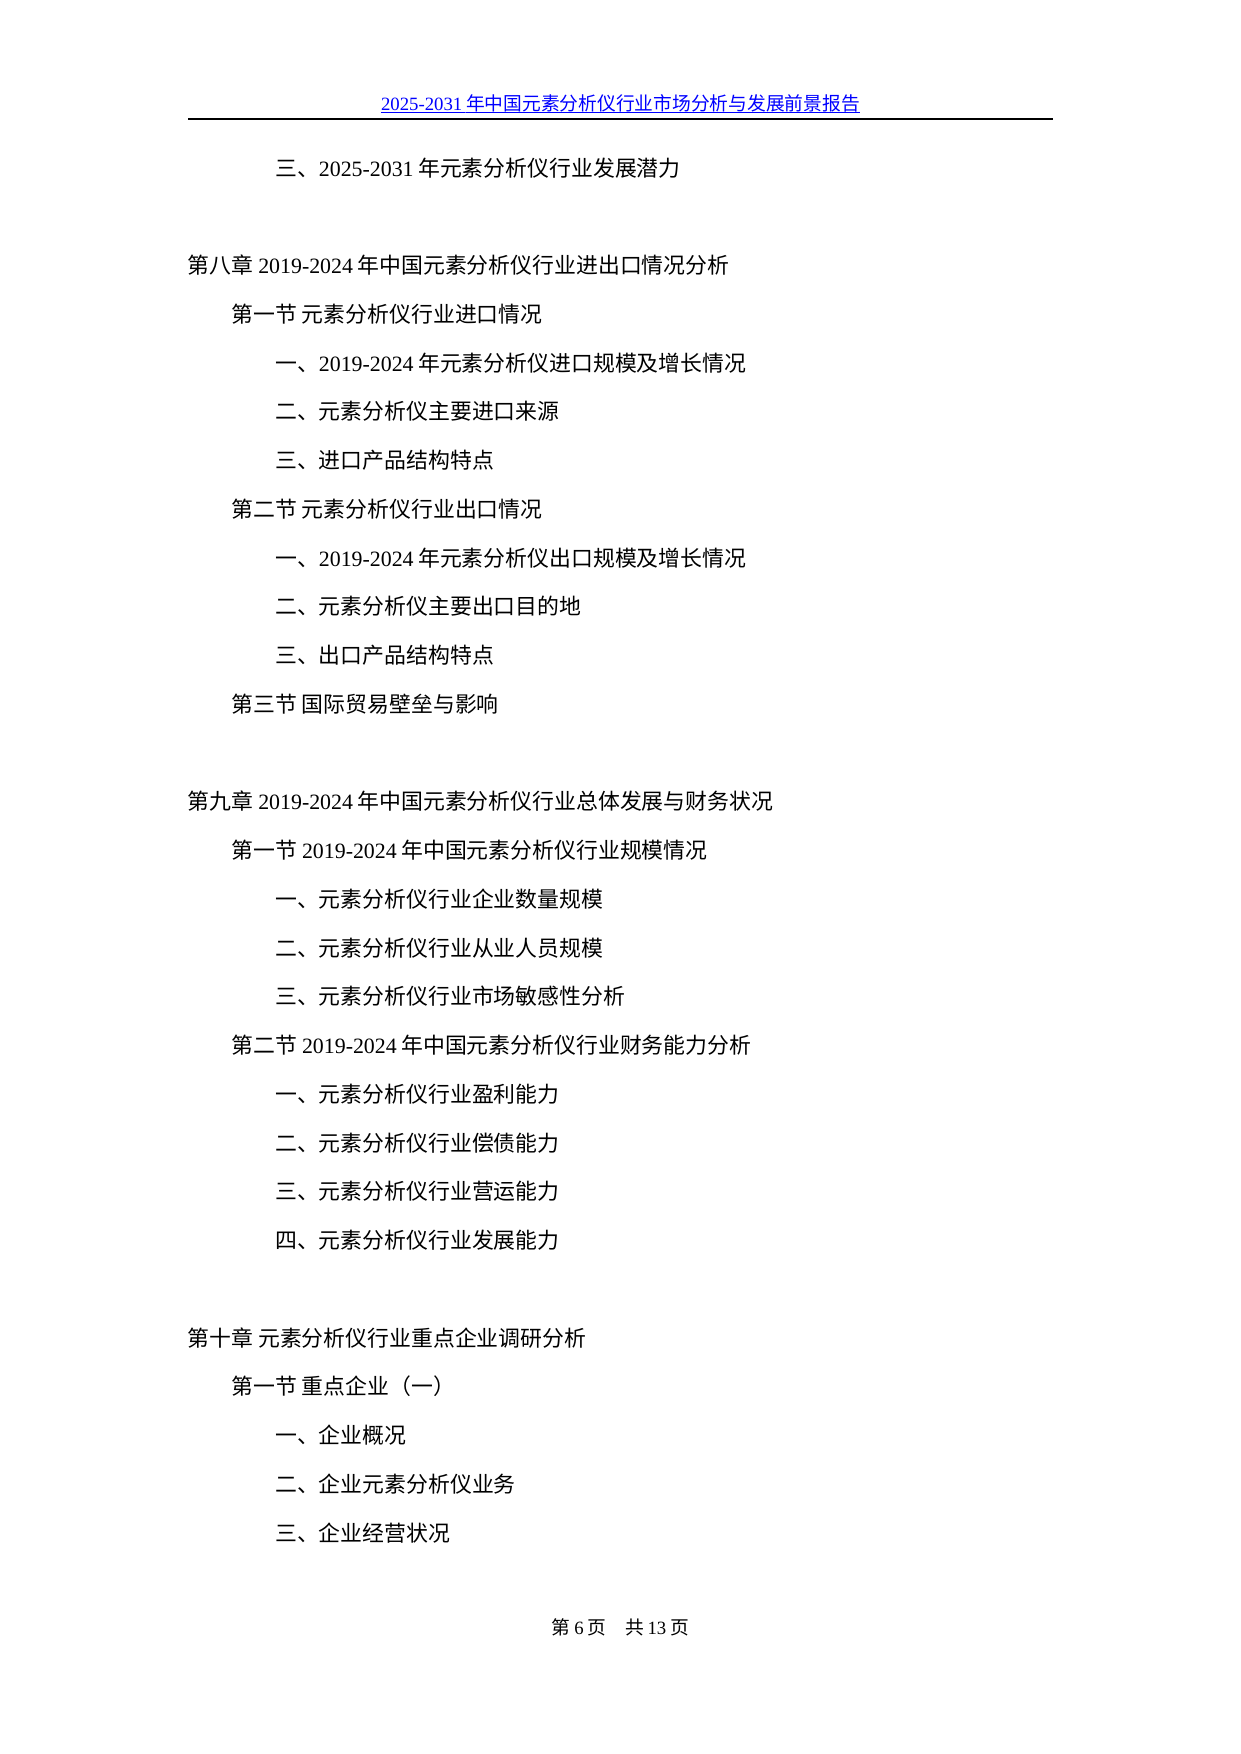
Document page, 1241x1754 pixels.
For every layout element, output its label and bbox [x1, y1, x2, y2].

text [187, 150, 1053, 1548]
